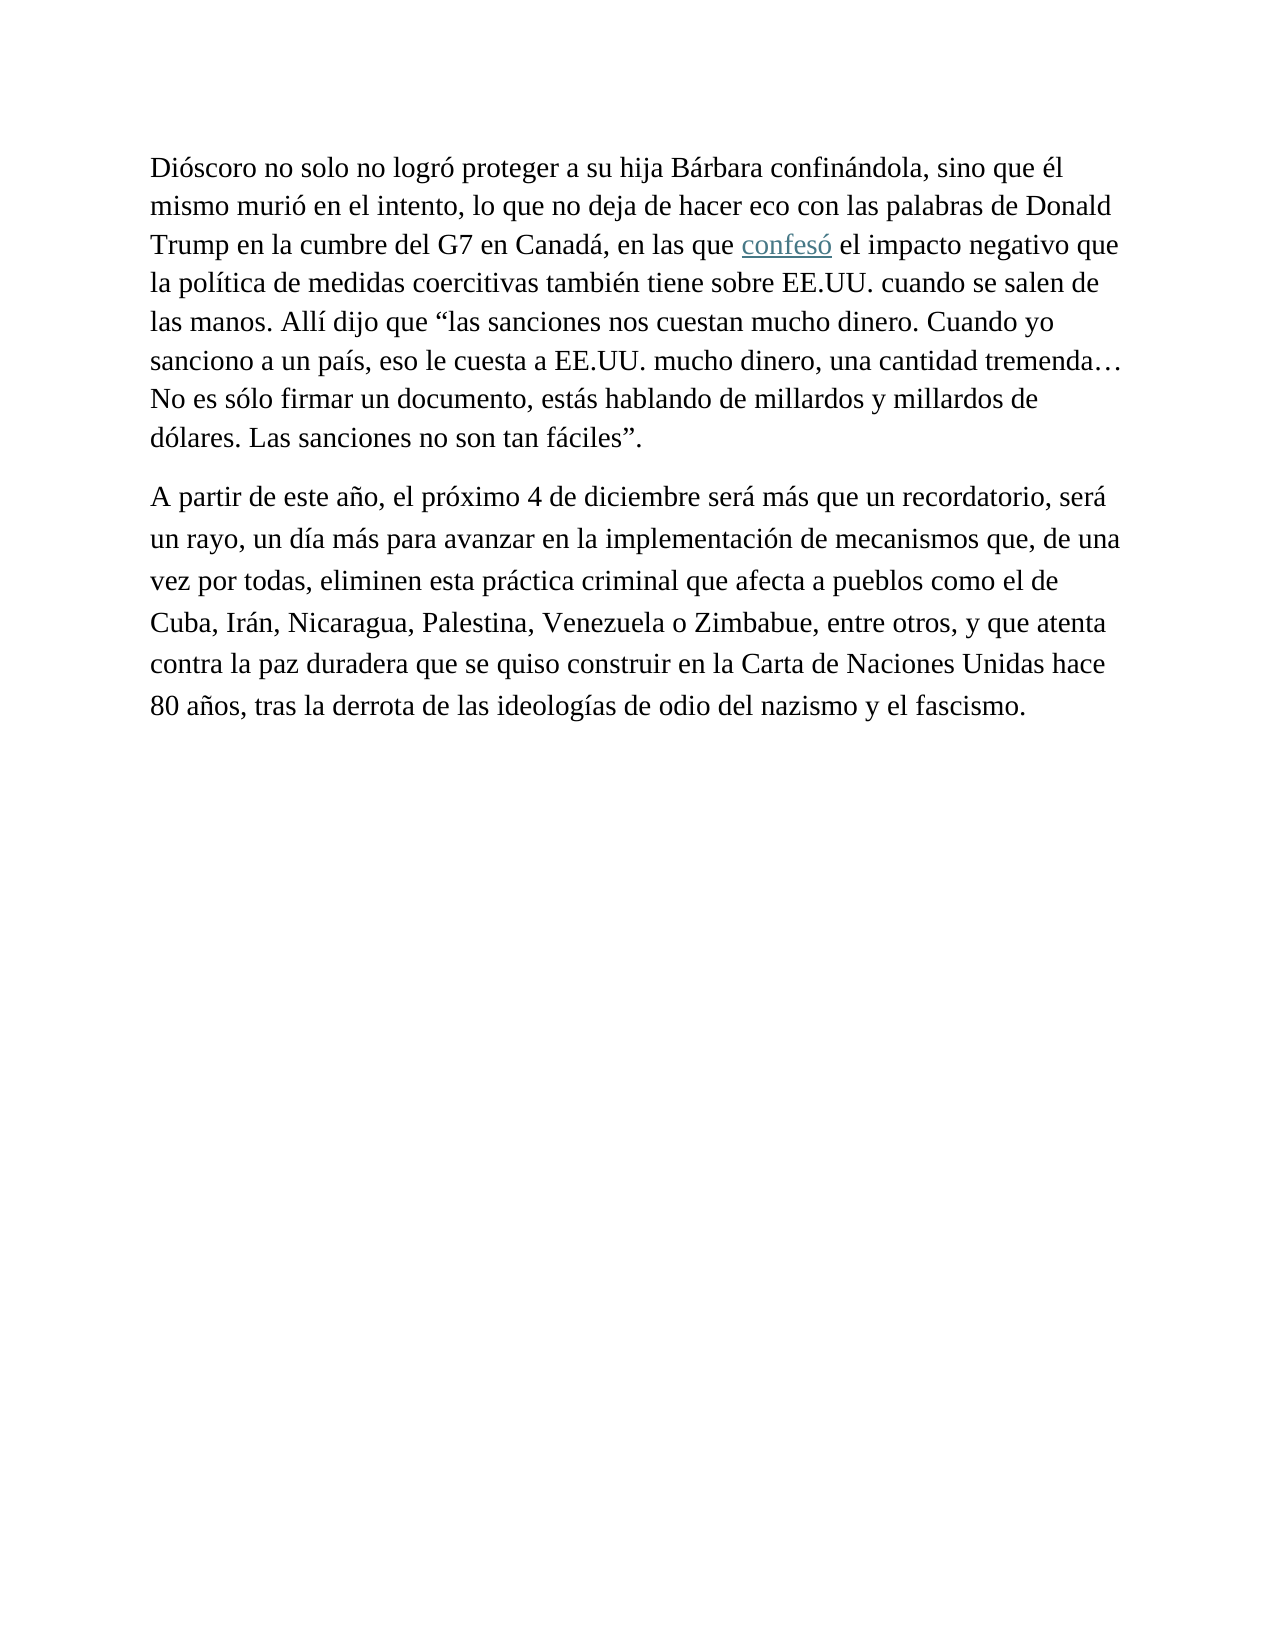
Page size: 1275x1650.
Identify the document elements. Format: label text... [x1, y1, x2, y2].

text A partir de este año, el próximo 4 de diciembre será más que un recordatorio, será un rayo, un día más para avanzar en la implementación de mecanismos que, de una vez por todas, eliminen esta práctica criminal que afecta a pueblos como el de Cuba, Irán, Nicaragua, Palestina, Venezuela o Zimbabue, entre otros, y que atenta contra la paz duradera que se quiso construir en la Carta de Naciones Unidas hace 80 años, tras la derrota de las ideologías de odio del nazismo y el fascismo. [150, 479, 1125, 722]
text Dióscoro no solo no logró proteger a su hija Bárbara confinándola, sino que él mismo murió en el intento, lo que no deja de hacer eco con las palabras de Donald Trump en la cumbre del G7 en Canadá, en las que confesó el impacto negativo que la política de medidas coercitivas también tiene sobre EE.UU. cuando se salen de las manos. Allí dijo que “las sanciones nos cuestan mucho dinero. Cuando yo sanciono a un país, eso le cuesta a EE.UU. mucho dinero, una cantidad tremenda… No es sólo firmar un documento, estás hablando de millardos y millardos de dólares. Las sanciones no son tan fáciles”. [150, 150, 1125, 453]
